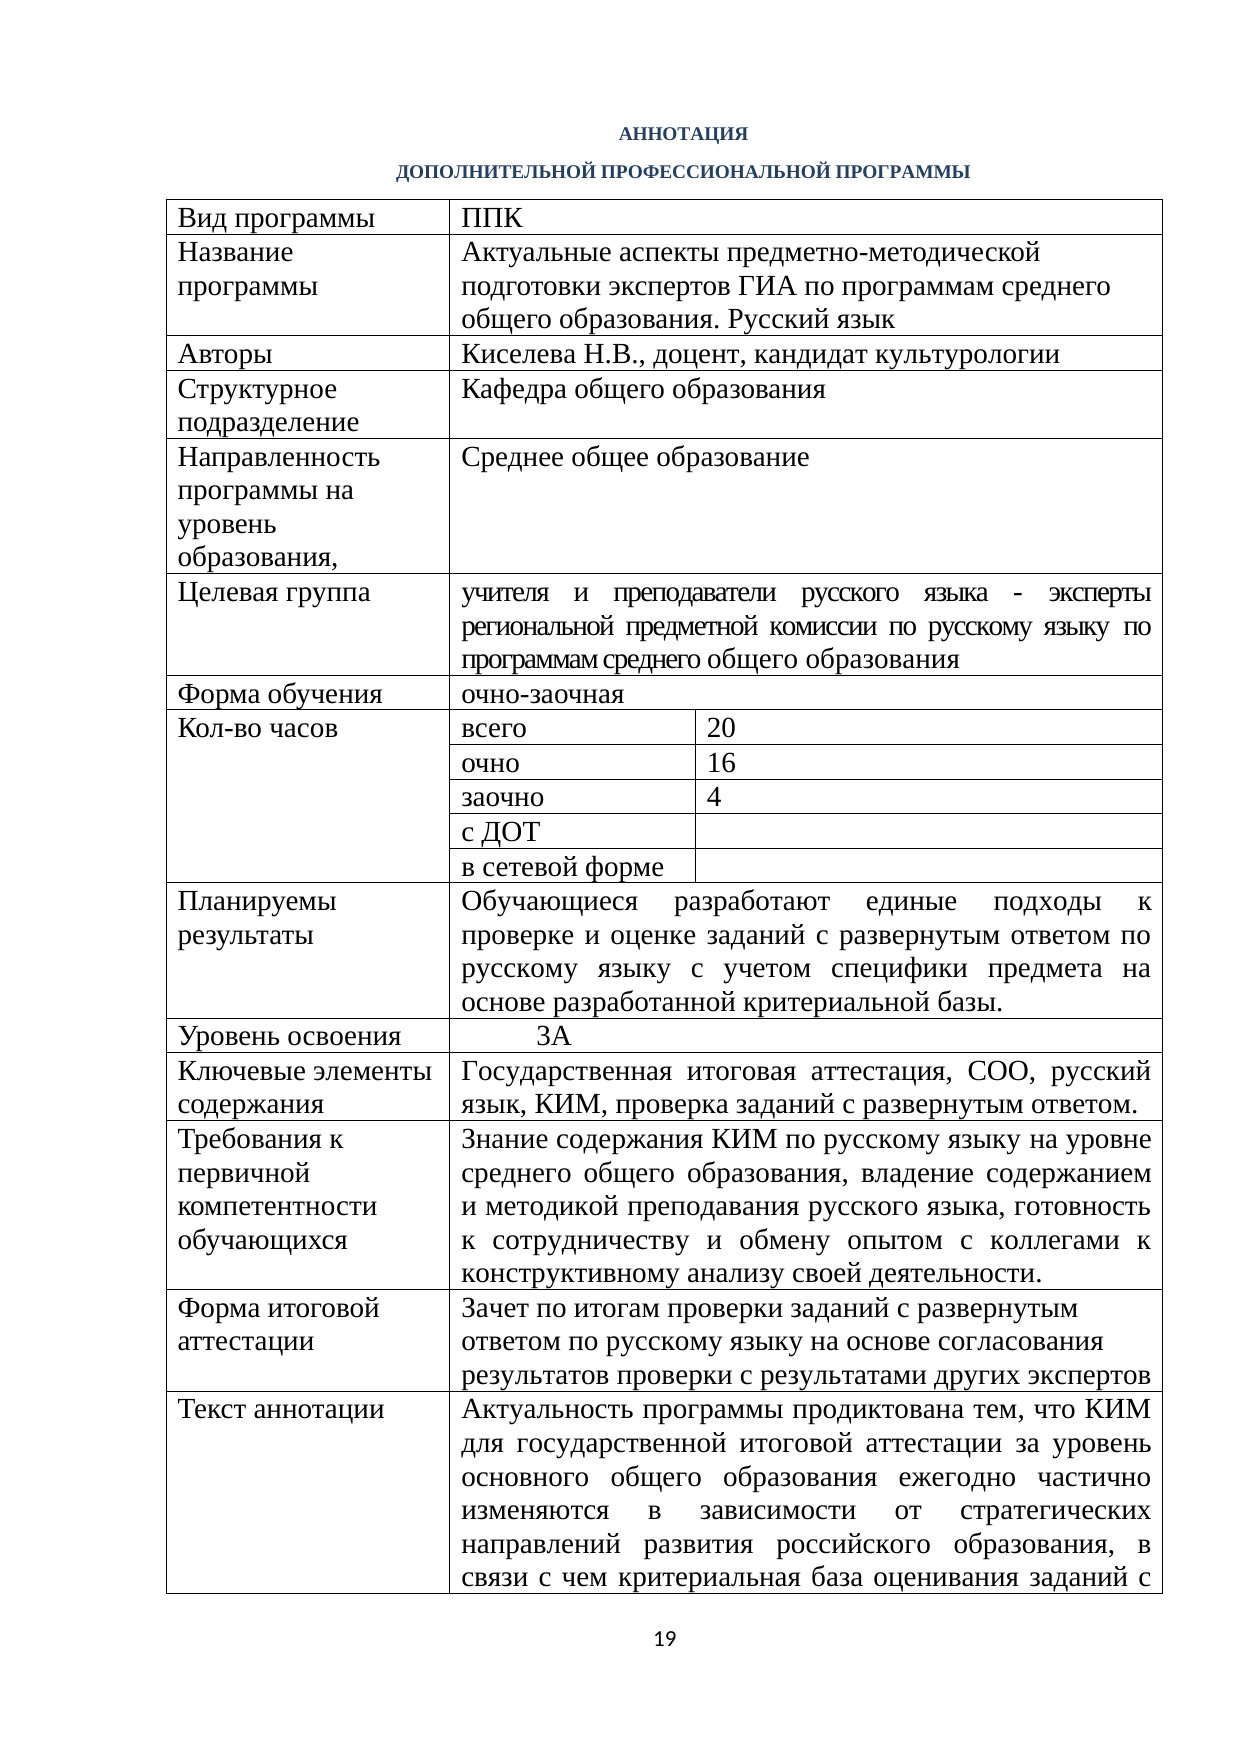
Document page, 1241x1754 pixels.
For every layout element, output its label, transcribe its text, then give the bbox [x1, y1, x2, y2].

table_cell 3А [450, 1019, 1162, 1052]
table_cell заочно [450, 780, 695, 813]
table_cell всего [450, 710, 695, 744]
table_cell с ДОТ [450, 814, 695, 848]
table_header Вид программы [167, 200, 449, 233]
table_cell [450, 1392, 1162, 1593]
table_cell очно-заочная [450, 676, 1162, 709]
table_cell Знание содержания КИМ по русскому языку на уровне среднего общего образования, владение содержанием и методикой преподавания русского языка, готовность к сотрудничеству и обмену опытом с коллегами к конструктивному анализу своей деятельности. [450, 1121, 1162, 1289]
table_cell Текст аннотации [167, 1392, 449, 1593]
table_cell Требования к первичной компетентности обучающихся [167, 1121, 449, 1289]
table_cell Среднее общее образование [450, 439, 1162, 573]
table_cell Киселева Н.В., доцент, кандидат культурологии [450, 336, 1162, 370]
table_cell Обучающиеся разработают единые подходы к проверке и оценке заданий с развернутым ответом по русскому языку с учетом специфики предмета на основе разработанной критериальной базы. [450, 883, 1162, 1017]
list АННОТАЦИЯ дополнительной профессиональной программы [215, 122, 1152, 199]
table_cell Авторы [167, 336, 449, 370]
table_cell Уровень освоения [167, 1019, 449, 1052]
table_cell учителя и преподаватели русского языка - эксперты региональной предметной комиссии по русскому языку по программам среднего общего образования [450, 574, 1162, 675]
table_cell очно [450, 745, 695, 778]
table_cell [696, 849, 1162, 882]
table_cell Зачет по итогам проверки заданий с развернутым ответом по русскому языку на основе согласования результатов проверки с результатами других экспертов [450, 1290, 1162, 1391]
table_cell Кол-во часов [167, 710, 449, 882]
table_cell 16 [696, 745, 1162, 778]
table_cell Целевая группа [167, 574, 449, 675]
table_cell Форма обучения [167, 676, 449, 709]
table_cell Государственная итоговая аттестация, СОО, русский язык, КИМ, проверка заданий с развернутым ответом. [450, 1053, 1162, 1120]
table_cell 20 [696, 710, 1162, 744]
table_cell Направленность программы на уровень образования, [167, 439, 449, 573]
table_cell 4 [696, 780, 1162, 813]
table_cell Планируемы результаты [167, 883, 449, 1017]
table_cell Актуальные аспекты предметно-методической подготовки экспертов ГИА по программам среднего общего образования. Русский язык [450, 235, 1162, 335]
table_cell Кафедра общего образования [450, 371, 1162, 438]
table_cell [696, 814, 1162, 848]
table_cell Структурное подразделение [167, 371, 449, 438]
table_cell Ключевые элементы содержания [167, 1053, 449, 1120]
table_cell Форма итоговой аттестации [167, 1290, 449, 1391]
table_cell Название программы [167, 235, 449, 335]
table_cell в сетевой форме [450, 849, 695, 882]
table_header ППК [450, 200, 1162, 233]
